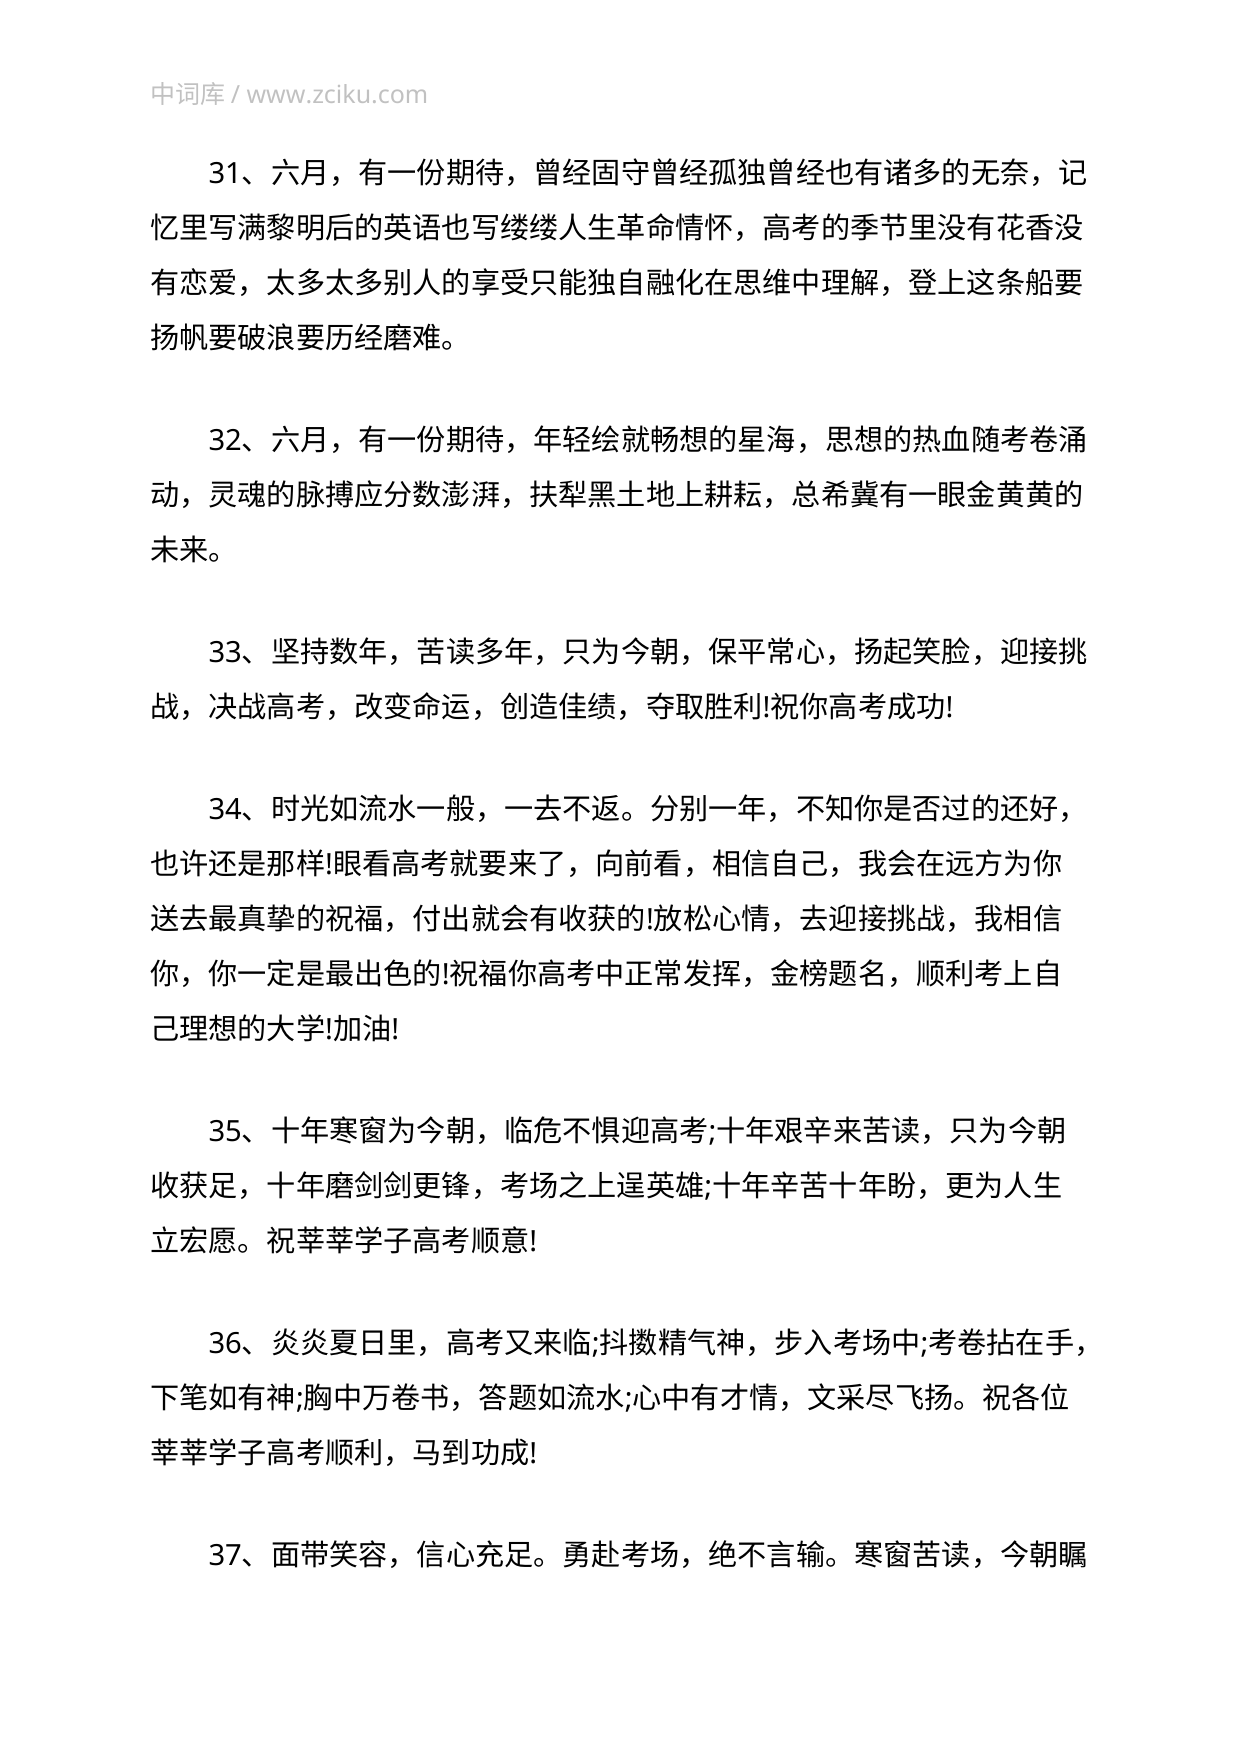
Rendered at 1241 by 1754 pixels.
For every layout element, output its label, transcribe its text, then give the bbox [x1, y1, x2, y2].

text 35、十年寒窗为今朝，临危不惧迎高考;十年艰辛来苦读，只为今朝收获足，十年磨剑剑更锋，考场之上逞英雄;十年辛苦十年盼，更为人生立宏愿。祝莘莘学子高考顺意! [150, 1107, 1090, 1259]
text 32、六月，有一份期待，年轻绘就畅想的星海，思想的热血随考卷涌动，灵魂的脉搏应分数澎湃，扶犁黑土地上耕耘，总希冀有一眼金黄黄的未来。 [150, 417, 1090, 569]
text 33、坚持数年，苦读多年，只为今朝，保平常心，扬起笑脸，迎接挑战，决战高考，改变命运，创造佳绩，夺取胜利!祝你高考成功! [150, 628, 1090, 726]
text 34、时光如流水一般，一去不返。分别一年，不知你是否过的还好，也许还是那样!眼看高考就要来了，向前看，相信自己，我会在远方为你送去最真挚的祝福，付出就会有收获的!放松心情，去迎接挑战，我相信你，你一定是最出色的!祝福你高考中正常发挥，金榜题名，顺利考上自己理想的大学!加油! [150, 785, 1090, 1048]
text 31、六月，有一份期待，曾经固守曾经孤独曾经也有诸多的无奈，记忆里写满黎明后的英语也写缕缕人生革命情怀，高考的季节里没有花香没有恋爱，太多太多别人的享受只能独自融化在思维中理解，登上这条船要扬帆要破浪要历经磨难。 [150, 150, 1090, 357]
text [150, 1531, 1090, 1573]
text 36、炎炎夏日里，高考又来临;抖擞精气神，步入考场中;考卷拈在手，下笔如有神;胸中万卷书，答题如流水;心中有才情，文采尽飞扬。祝各位莘莘学子高考顺利，马到功成! [150, 1319, 1090, 1472]
